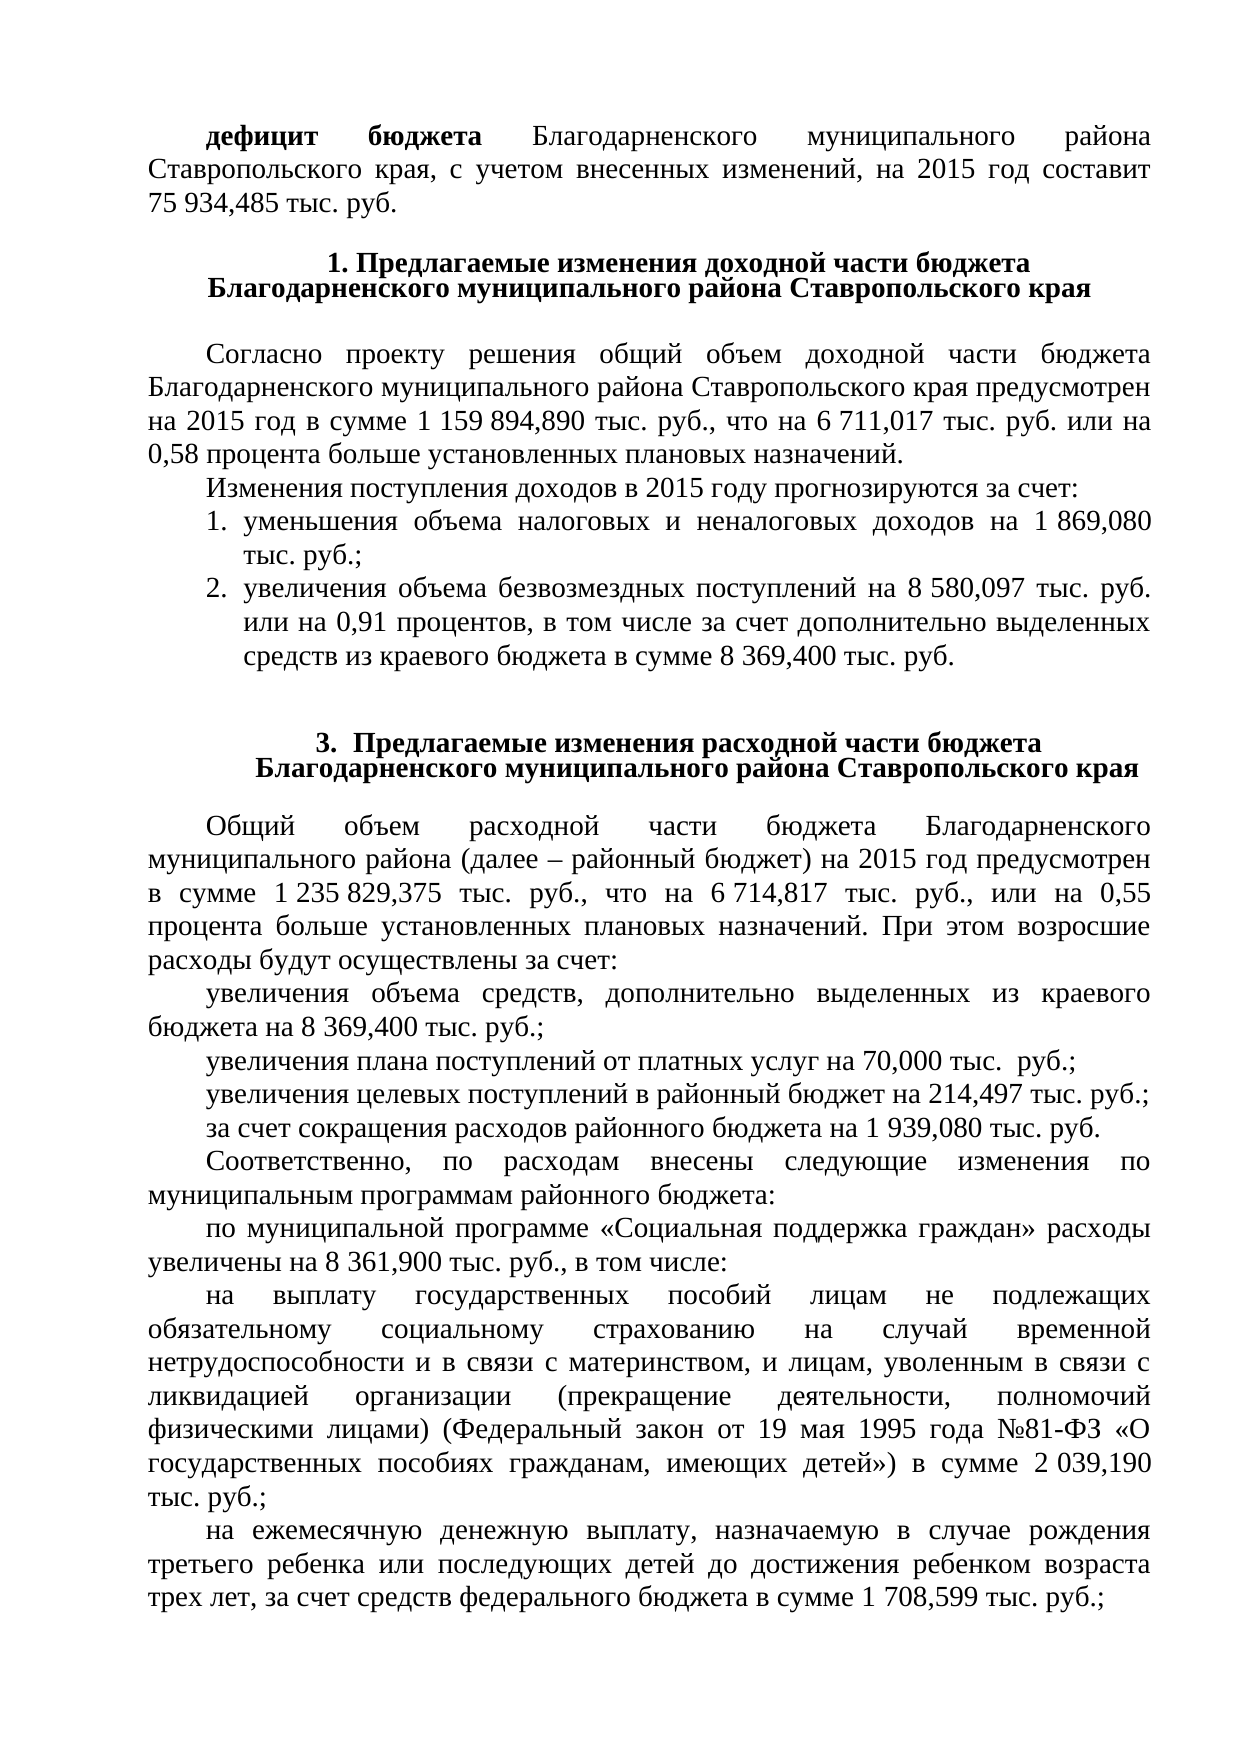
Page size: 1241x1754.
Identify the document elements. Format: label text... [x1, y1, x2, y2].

text Изменения поступления доходов в 2015 году прогнозируются за счет: [148, 470, 1152, 503]
text по муниципальной программе «Социальная поддержка граждан» расходы увеличены на 8 361,900 тыс. руб., в том числе: [148, 1210, 1152, 1277]
text 1. Предлагаемые изменения доходной части бюджета Благодарненского муниципального района Ставропольского края [148, 252, 1152, 302]
text увеличения целевых поступлений в районный бюджет на 214,497 тыс. руб.; [148, 1076, 1152, 1110]
text на ежемесячную денежную выплату, назначаемую в случае рождения третьего ребенка или последующих детей до достижения ребенком возраста трех лет, за счет средств федерального бюджета в сумме 1 708,599 тыс. руб.; [148, 1512, 1152, 1613]
text дефицит бюджета Благодарненского муниципального района Ставропольского края, с учетом внесенных изменений, на 2015 год составит 75 934,485 тыс. руб. [148, 118, 1152, 219]
text увеличения объема средств, дополнительно выделенных из краевого бюджета на 8 369,400 тыс. руб.; [148, 976, 1152, 1043]
text на выплату государственных пособий лицам не подлежащих обязательному социальному страхованию на случай временной нетрудоспособности и в связи с материнством, и лицам, уволенным в связи с ликвидацией организации (прекращение деятельности, полномочий физическими лицами) (Федеральный закон от 19 мая 1995 года №81-ФЗ «О государственных пособиях гражданам, имеющих детей») в сумме 2 039,190 тыс. руб.; [148, 1277, 1152, 1512]
text увеличения плана поступлений от платных услуг на 70,000 тыс. руб.; [148, 1043, 1152, 1076]
text Согласно проекту решения общий объем доходной части бюджета Благодарненского муниципального района Ставропольского края предусмотрен на 2015 год в сумме 1 159 894,890 тыс. руб., что на 6 711,017 тыс. руб. или на 0,58 процента больше установленных плановых назначений. [148, 336, 1152, 470]
text Общий объем расходной части бюджета Благодарненского муниципального района (далее – районный бюджет) на 2015 год предусмотрен в сумме 1 235 829,375 тыс. руб., что на 6 714,817 тыс. руб., или на 0,55 процента больше установленных плановых назначений. При этом возросшие расходы будут осуществлены за счет: [148, 808, 1152, 976]
list увеличения объема безвозмездных поступлений на 8 580,097 тыс. руб. или на 0,91 процентов, в том числе за счет дополнительно выделенных средств из краевого бюджета в сумме 8 369,400 тыс. руб. [206, 571, 1152, 671]
list уменьшения объема налоговых и неналоговых доходов на 1 869,080 тыс. руб.; [206, 503, 1152, 571]
text за счет сокращения расходов районного бюджета на 1 939,080 тыс. руб. [148, 1110, 1152, 1143]
text Соответственно, по расходам внесены следующие изменения по муниципальным программам районного бюджета: [148, 1143, 1152, 1210]
list Предлагаемые изменения расходной части бюджета Благодарненского муниципального района Ставропольского края [206, 733, 1152, 783]
